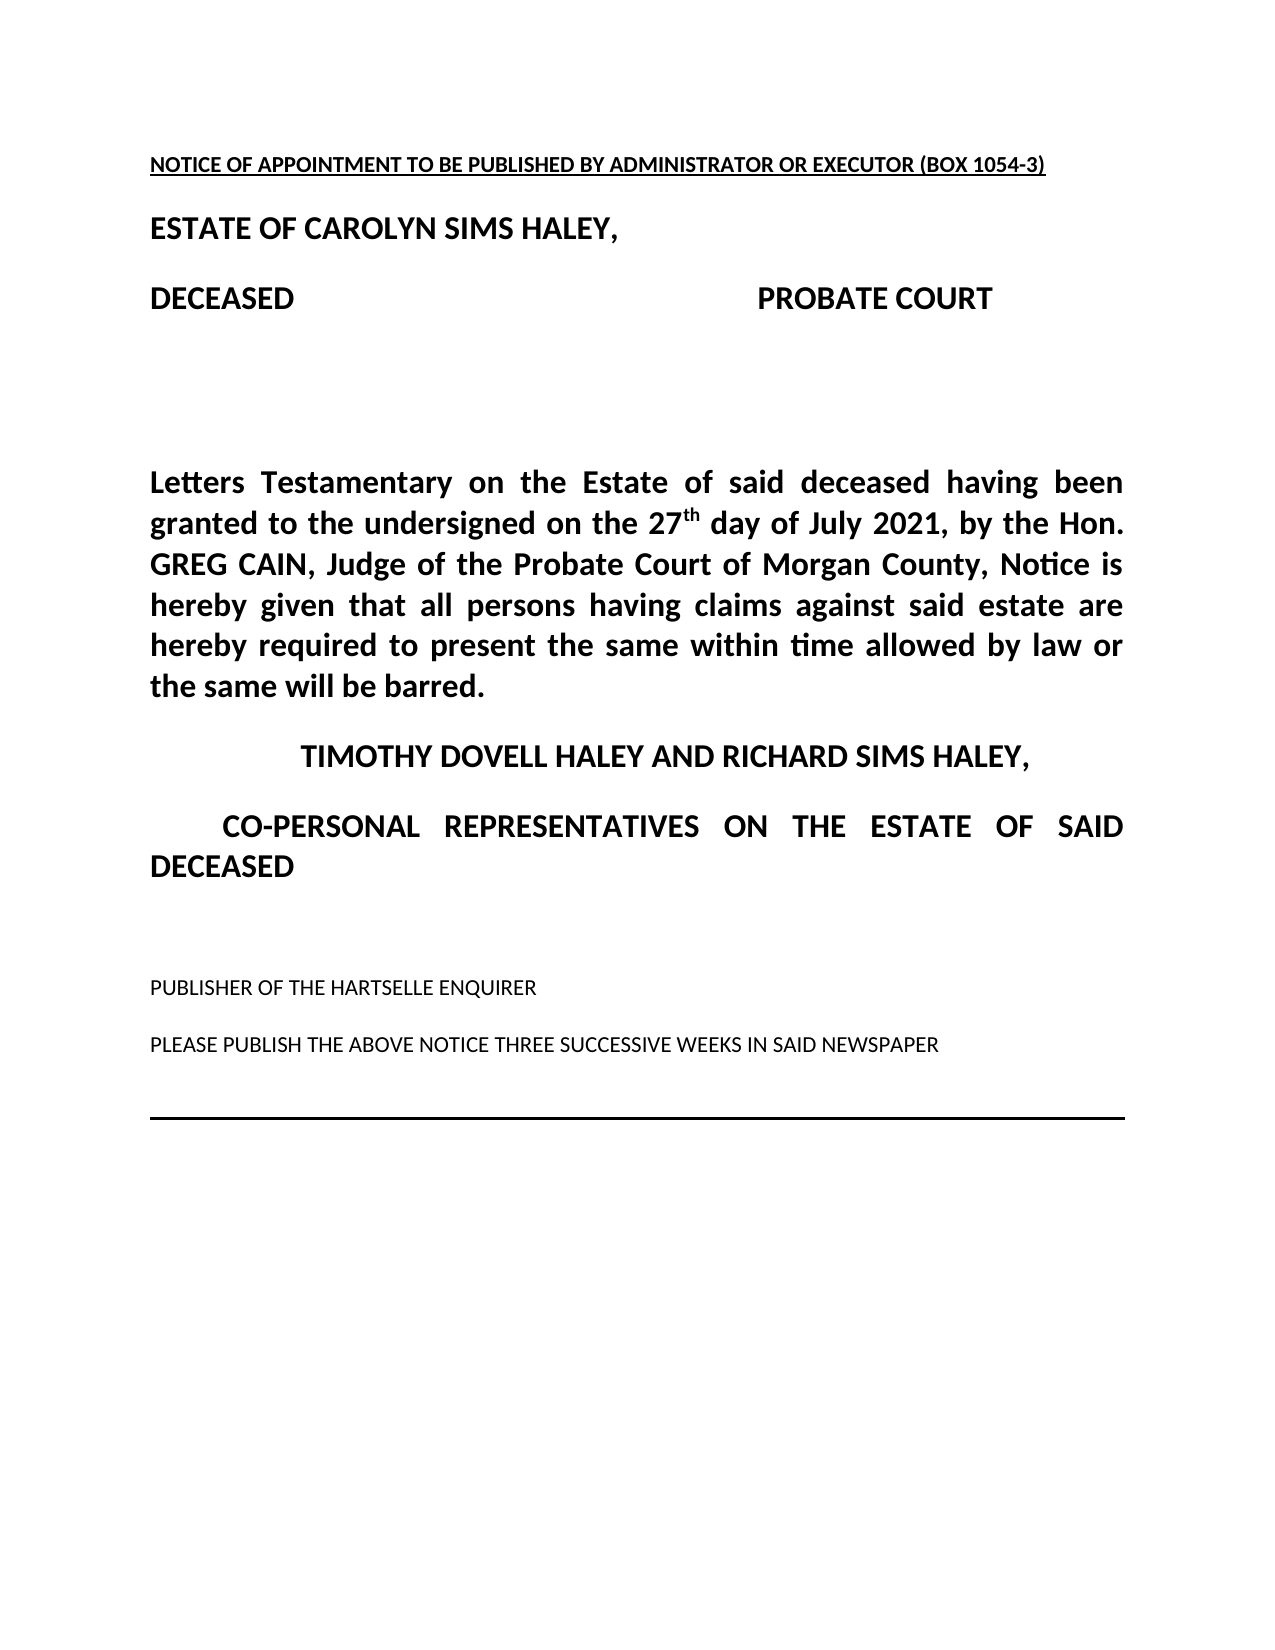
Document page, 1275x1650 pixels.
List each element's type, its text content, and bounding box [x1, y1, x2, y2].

text PUBLISHER OF THE HARTSELLE ENQUIRER [150, 973, 1125, 1001]
text DECEASED PROBATE COURT [150, 277, 1125, 318]
text PLEASE PUBLISH THE ABOVE NOTICE THREE SUCCESSIVE WEEKS IN SAID NEWSPAPER [150, 1030, 1125, 1058]
text ESTATE OF CAROLYN SIMS HALEY, [150, 207, 1125, 248]
text NOTICE OF APPOINTMENT TO BE PUBLISHED BY ADMINISTRATOR OR EXECUTOR (BOX 1054-3) [150, 150, 1125, 178]
text TIMOTHY DOVELL HALEY AND RICHARD SIMS HALEY, [150, 735, 1125, 776]
text CO-PERSONAL REPRESENTATIVES ON THE ESTATE OF SAID DECEASED [150, 805, 1125, 886]
text Letters Testamentary on the Estate of said deceased having been granted to the undersigned on the 27th day of July 2021, by the Hon. GREG CAIN, Judge of the Probate Court of Morgan County, Notice is hereby given that all persons having claims against said estate are hereby required to present the same within time allowed by law or the same will be barred. [150, 461, 1125, 706]
